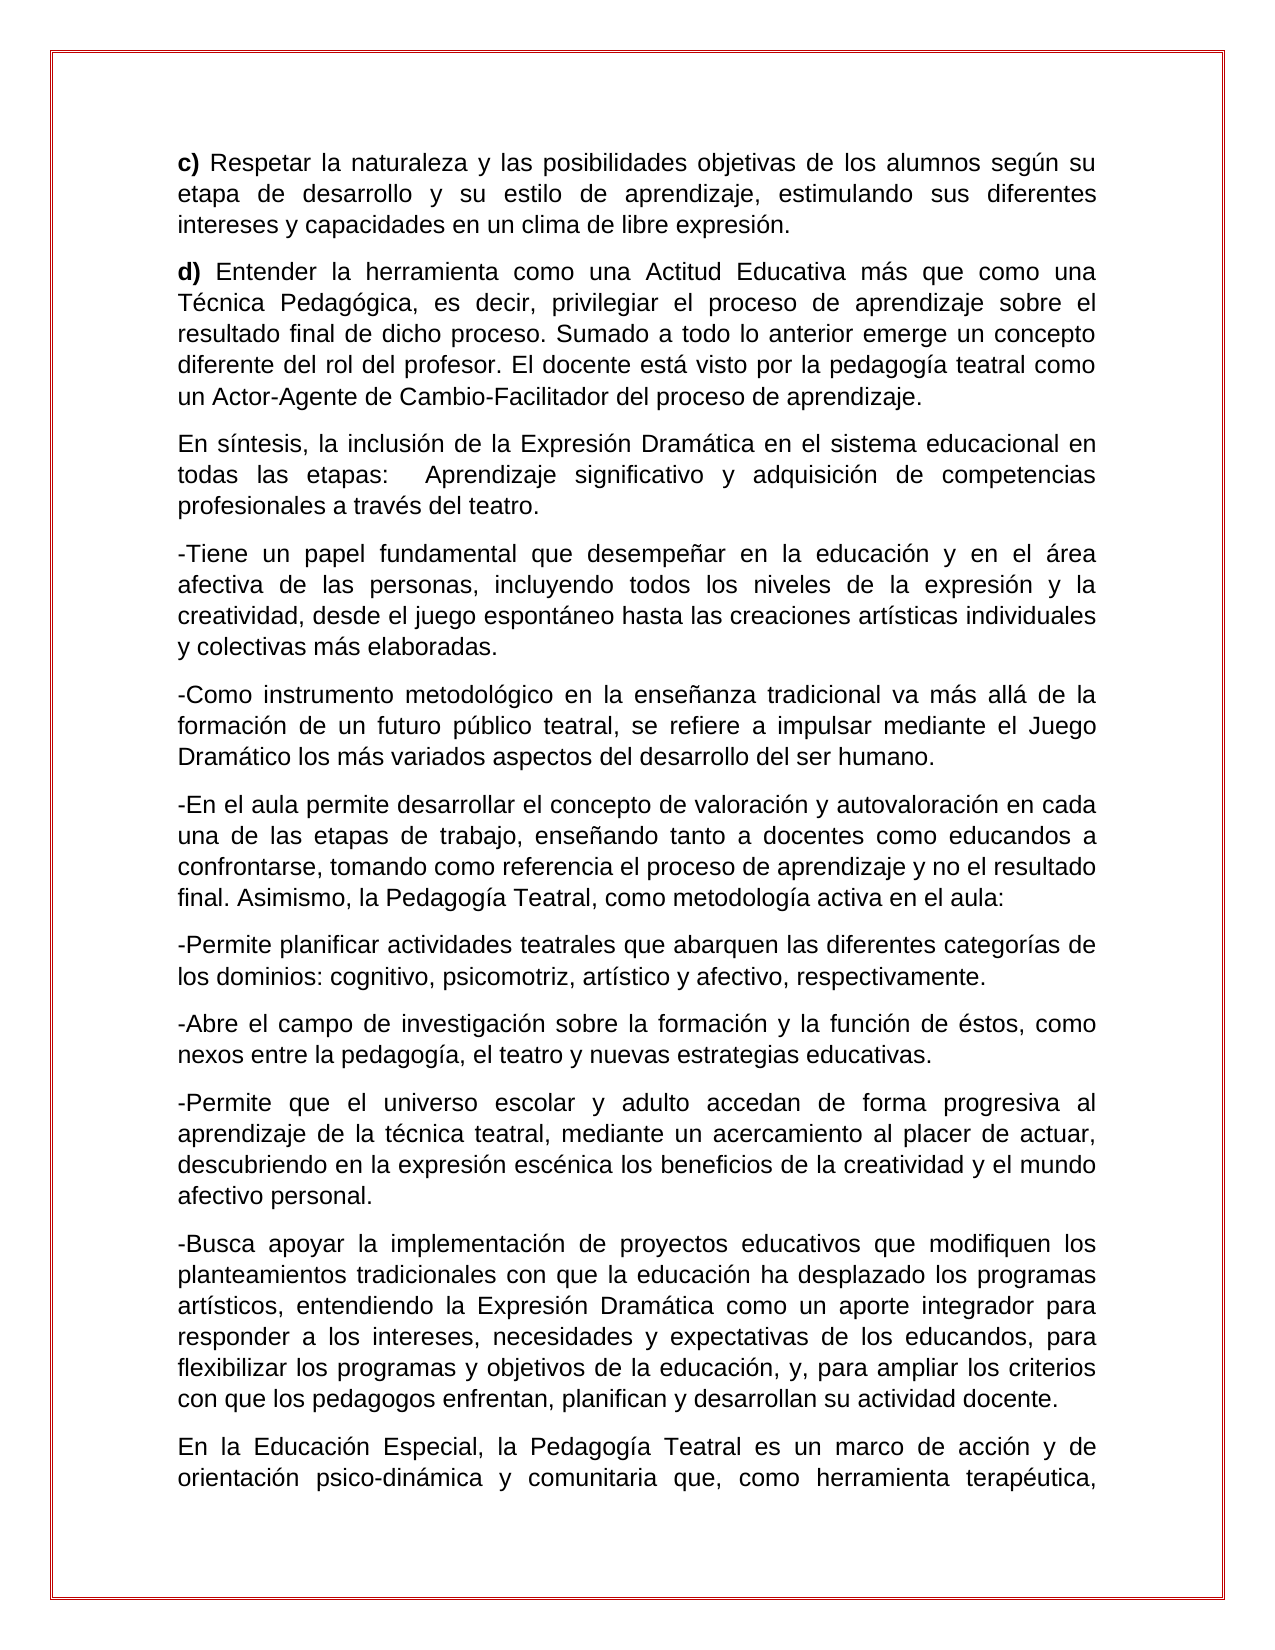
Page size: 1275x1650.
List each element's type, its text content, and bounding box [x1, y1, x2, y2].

text d) Entender la herramienta como una Actitud Educativa más que como una Técnica Pedagógica, es decir, privilegiar el proceso de aprendizaje sobre el resultado final de dicho proceso. Sumado a todo lo anterior emerge un concepto diferente del rol del profesor. El docente está visto por la pedagogía teatral como un Actor-Agente de Cambio-Facilitador del proceso de aprendizaje. [177, 257, 1098, 410]
text -Busca apoyar la implementación de proyectos educativos que modifiquen los planteamientos tradicionales con que la educación ha desplazado los programas artísticos, entendiendo la Expresión Dramática como un aporte integrador para responder a los intereses, necesidades y expectativas de los educandos, para flexibilizar los programas y objetivos de la educación, y, para ampliar los criterios con que los pedagogos enfrentan, planifican y desarrollan su actividad docente. [177, 1229, 1098, 1413]
text -Abre el campo de investigación sobre la formación y la función de éstos, como nexos entre la pedagogía, el teatro y nuevas estrategias educativas. [177, 1009, 1098, 1069]
text -En el aula permite desarrollar el concepto de valoración y autovaloración en cada una de las etapas de trabajo, enseñando tanto a docentes como educandos a confrontarse, tomando como referencia el proceso de aprendizaje y no el resultado final. Asimismo, la Pedagogía Teatral, como metodología activa en el aula: [177, 790, 1098, 912]
text -Permite planificar actividades teatrales que abarquen las diferentes categorías de los dominios: cognitivo, psicomotriz, artístico y afectivo, respectivamente. [177, 931, 1098, 990]
text -Como instrumento metodológico en la enseñanza tradicional va más allá de la formación de un futuro público teatral, se refiere a impulsar mediante el Juego Dramático los más variados aspectos del desarrollo del ser humano. [177, 680, 1098, 771]
text En síntesis, la inclusión de la Expresión Dramática en el sistema educacional en todas las etapas: Aprendizaje significativo y adquisición de competencias profesionales a través del teatro. [177, 429, 1098, 520]
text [177, 1432, 1098, 1492]
text -Tiene un papel fundamental que desempeñar en la educación y en el área afectiva de las personas, incluyendo todos los niveles de la expresión y la creatividad, desde el juego espontáneo hasta las creaciones artísticas individuales y colectivas más elaboradas. [177, 539, 1098, 661]
text c) Respetar la naturaleza y las posibilidades objetivas de los alumnos según su etapa de desarrollo y su estilo de aprendizaje, estimulando sus diferentes intereses y capacidades en un clima de libre expresión. [177, 148, 1098, 238]
text -Permite que el universo escolar y adulto accedan de forma progresiva al aprendizaje de la técnica teatral, mediante un acercamiento al placer de actuar, descubriendo en la expresión escénica los beneficios de la creatividad y el mundo afectivo personal. [177, 1088, 1098, 1210]
